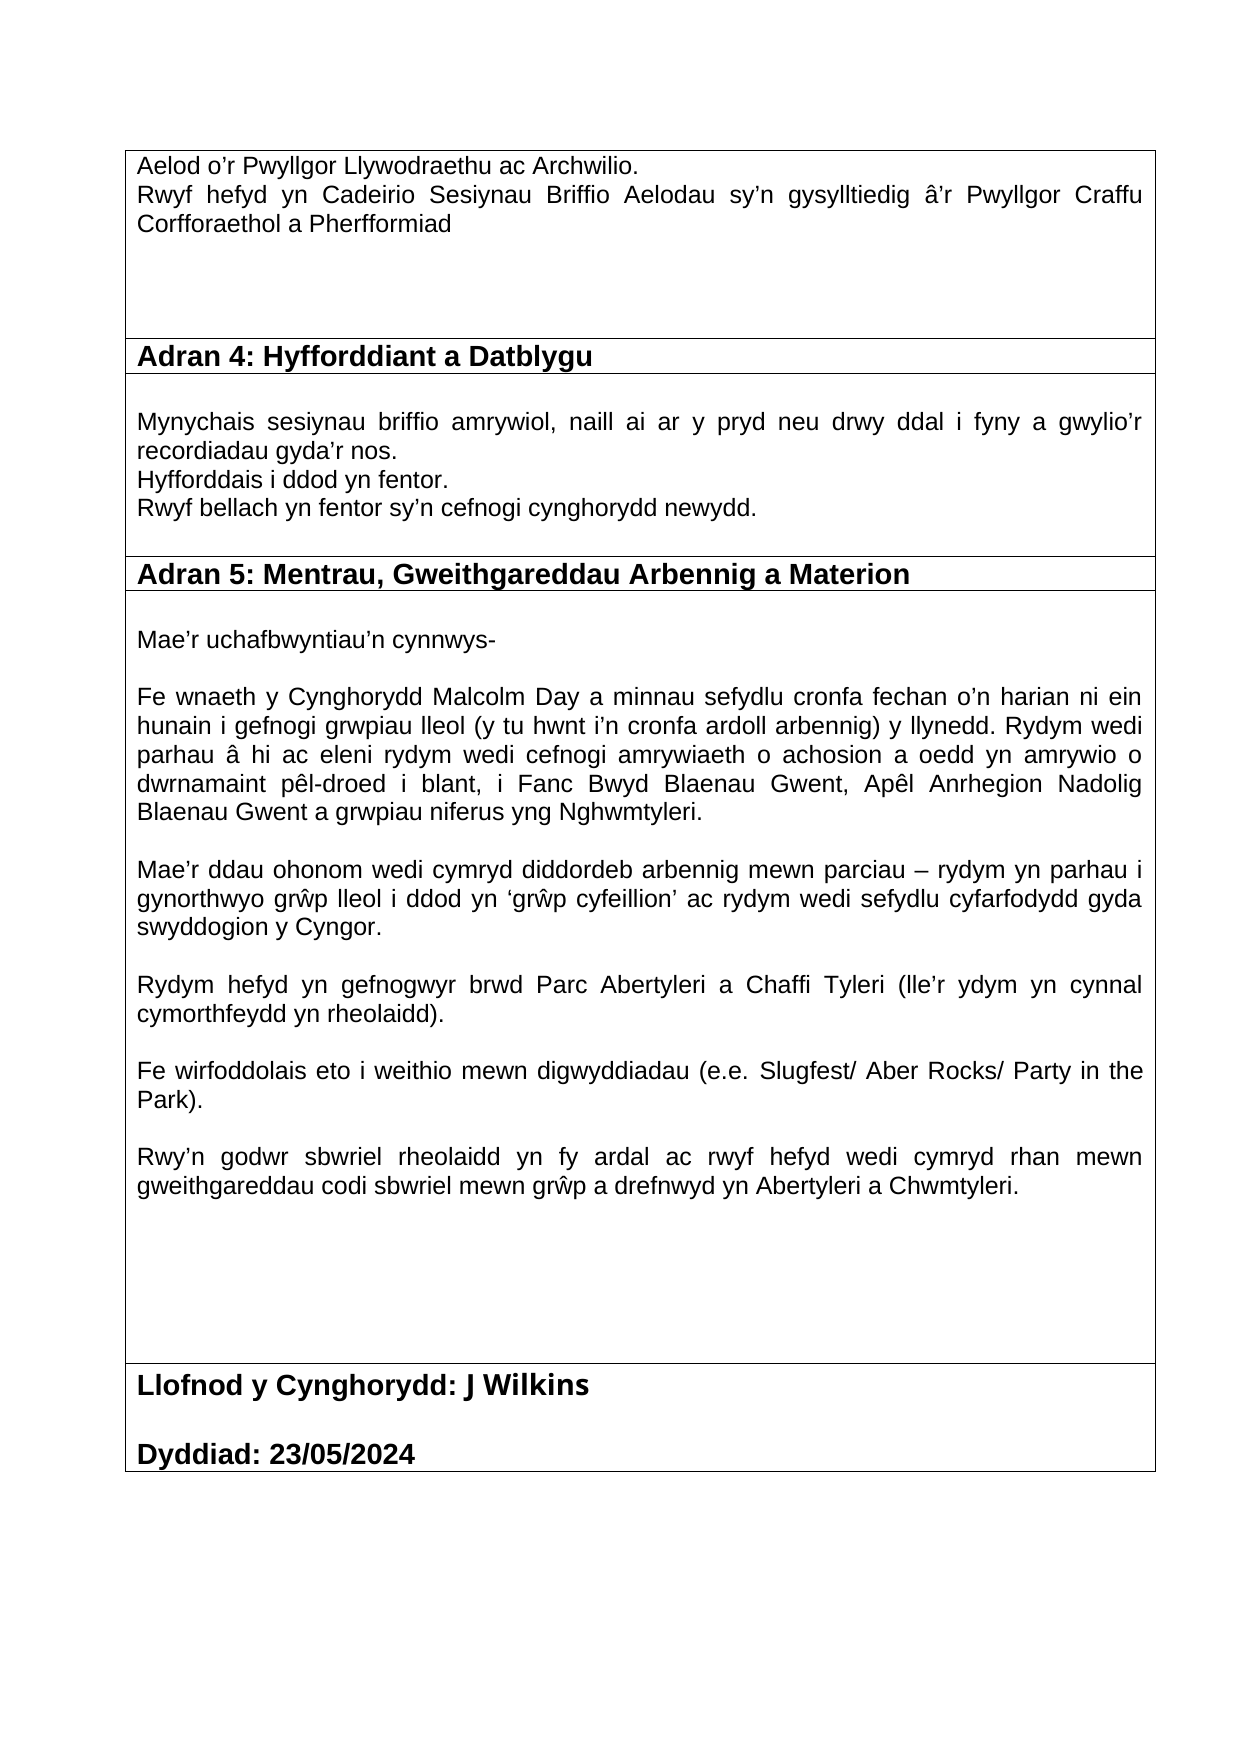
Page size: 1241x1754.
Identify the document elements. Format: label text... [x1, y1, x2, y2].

table_cell Adran 4: Hyfforddiant a Datblygu [126, 339, 1155, 372]
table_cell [126, 151, 1155, 338]
table_cell Adran 5: Mentrau, Gweithgareddau Arbennig a Materion [126, 557, 1155, 590]
table_cell Mae’r uchafbwyntiau’n cynnwys- Fe wnaeth y Cynghorydd Malcolm Day a minnau sefydlu cronfa fechan o’n harian ni ein hunain i gefnogi grwpiau lleol (y tu hwnt i’n cronfa ardoll arbennig) y llynedd. Rydym wedi parhau â hi ac eleni rydym wedi cefnogi amrywiaeth o achosion a oedd yn amrywio o dwrnamaint pêl-droed i blant, i Fanc Bwyd Blaenau Gwent, Apêl Anrhegion Nadolig Blaenau Gwent a grwpiau niferus yng Nghwmtyleri. Mae’r ddau ohonom wedi cymryd diddordeb arbennig mewn parciau – rydym yn parhau i gynorthwyo grŵp lleol i ddod yn ‘grŵp cyfeillion’ ac rydym wedi sefydlu cyfarfodydd gyda swyddogion y Cyngor. Rydym hefyd yn gefnogwyr brwd Parc Abertyleri a Chaffi Tyleri (lle’r ydym yn cynnal cymorthfeydd yn rheolaidd). Fe wirfoddolais eto i weithio mewn digwyddiadau (e.e. Slugfest/ Aber Rocks/ Party in the Park). Rwy’n godwr sbwriel rheolaidd yn fy ardal ac rwyf hefyd wedi cymryd rhan mewn gweithgareddau codi sbwriel mewn grŵp a drefnwyd yn Abertyleri a Chwmtyleri. [126, 591, 1155, 1363]
table_cell Llofnod y Cynghorydd: J Wilkins Dyddiad: 23/05/2024 [126, 1364, 1155, 1471]
table_cell Mynychais sesiynau briffio amrywiol, naill ai ar y pryd neu drwy ddal i fyny a gwylio’r recordiadau gyda’r nos. Hyfforddais i ddod yn fentor. Rwyf bellach yn fentor sy’n cefnogi cynghorydd newydd. [126, 374, 1155, 556]
